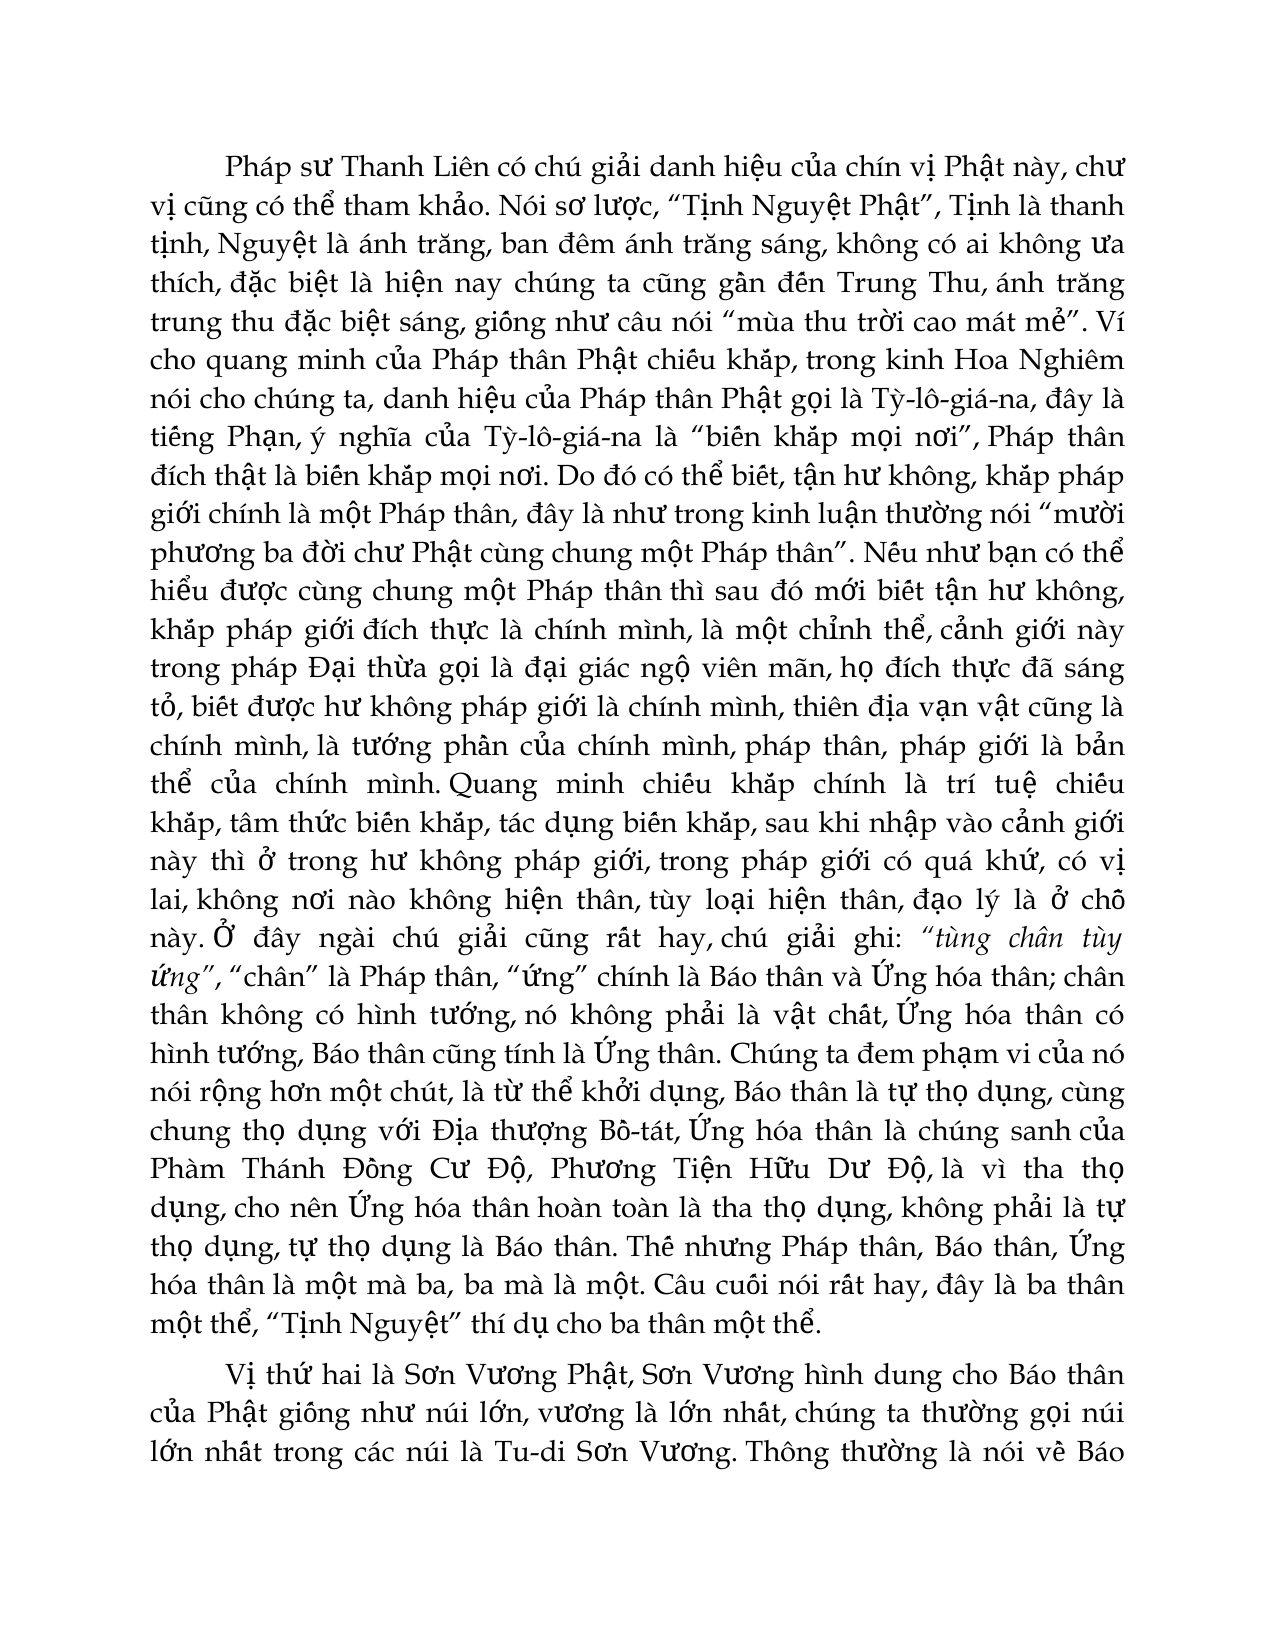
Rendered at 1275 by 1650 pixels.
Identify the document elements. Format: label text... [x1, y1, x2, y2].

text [150, 1357, 1125, 1469]
text Pháp sư Thanh Liên có chú giải danh hiệu của chín vị Phật này, chư vị cũng có thể tham khảo. Nói sơ lược, “Tịnh Nguyệt Phật”, Tịnh là thanh tịnh, Nguyệt là ánh trăng, ban đêm ánh trăng sáng, không có ai không ưa thích, đặc biệt là hiện nay chúng ta cũng gần đến Trung Thu, ánh trăng trung thu đặc biệt sáng, giống như câu nói “mùa thu trời cao mát mẻ”. Ví cho quang minh của Pháp thân Phật chiếu khắp, trong kinh Hoa Nghiêm nói cho chúng ta, danh hiệu của Pháp thân Phật gọi là Tỳ-lô-giá-na, đây là tiếng Phạn, ý nghĩa của Tỳ-lô-giá-na là “biến khắp mọi nơi”, Pháp thân đích thật là biến khắp mọi nơi. Do đó có thể biết, tận hư không, khắp pháp giới chính là một Pháp thân, đây là như trong kinh luận thường nói “mười phương ba đời chư Phật cùng chung một Pháp thân”. Nếu như bạn có thể hiểu được cùng chung một Pháp thân thì sau đó mới biết tận hư không, khắp pháp giới đích thực là chính mình, là một chỉnh thể, cảnh giới này trong pháp Đại thừa gọi là đại giác ngộ viên mãn, họ đích thực đã sáng tỏ, biết được hư không pháp giới là chính mình, thiên địa vạn vật cũng là chính mình, là tướng phần của chính mình, pháp thân, pháp giới là bản thể của chính mình. Quang minh chiếu khắp chính là trí tuệ chiếu khắp, tâm thức biến khắp, tác dụng biến khắp, sau khi nhập vào cảnh giới này thì ở trong hư không pháp giới, trong pháp giới có quá khứ, có vị lai, không nơi nào không hiện thân, tùy loại hiện thân, đạo lý là ở chỗ này. Ở đây ngài chú giải cũng rất hay, chú giải ghi: “tùng chân tùy ứng”, “chân” là Pháp thân, “ứng” chính là Báo thân và Ứng hóa thân; chân thân không có hình tướng, nó không phải là vật chất, Ứng hóa thân có hình tướng, Báo thân cũng tính là Ứng thân. Chúng ta đem phạm vi của nó nói rộng hơn một chút, là từ thể khởi dụng, Báo thân là tự thọ dụng, cùng chung thọ dụng với Địa thượng Bồ-tát, Ứng hóa thân là chúng sanh của Phàm Thánh Đồng Cư Độ, Phương Tiện Hữu Dư Độ, là vì tha thọ dụng, cho nên Ứng hóa thân hoàn toàn là tha thọ dụng, không phải là tự thọ dụng, tự thọ dụng là Báo thân. Thế nhưng Pháp thân, Báo thân, Ứng hóa thân là một mà ba, ba mà là một. Câu cuối nói rất hay, đây là ba thân một thể, “Tịnh Nguyệt” thí dụ cho ba thân một thể. [150, 150, 1125, 1341]
